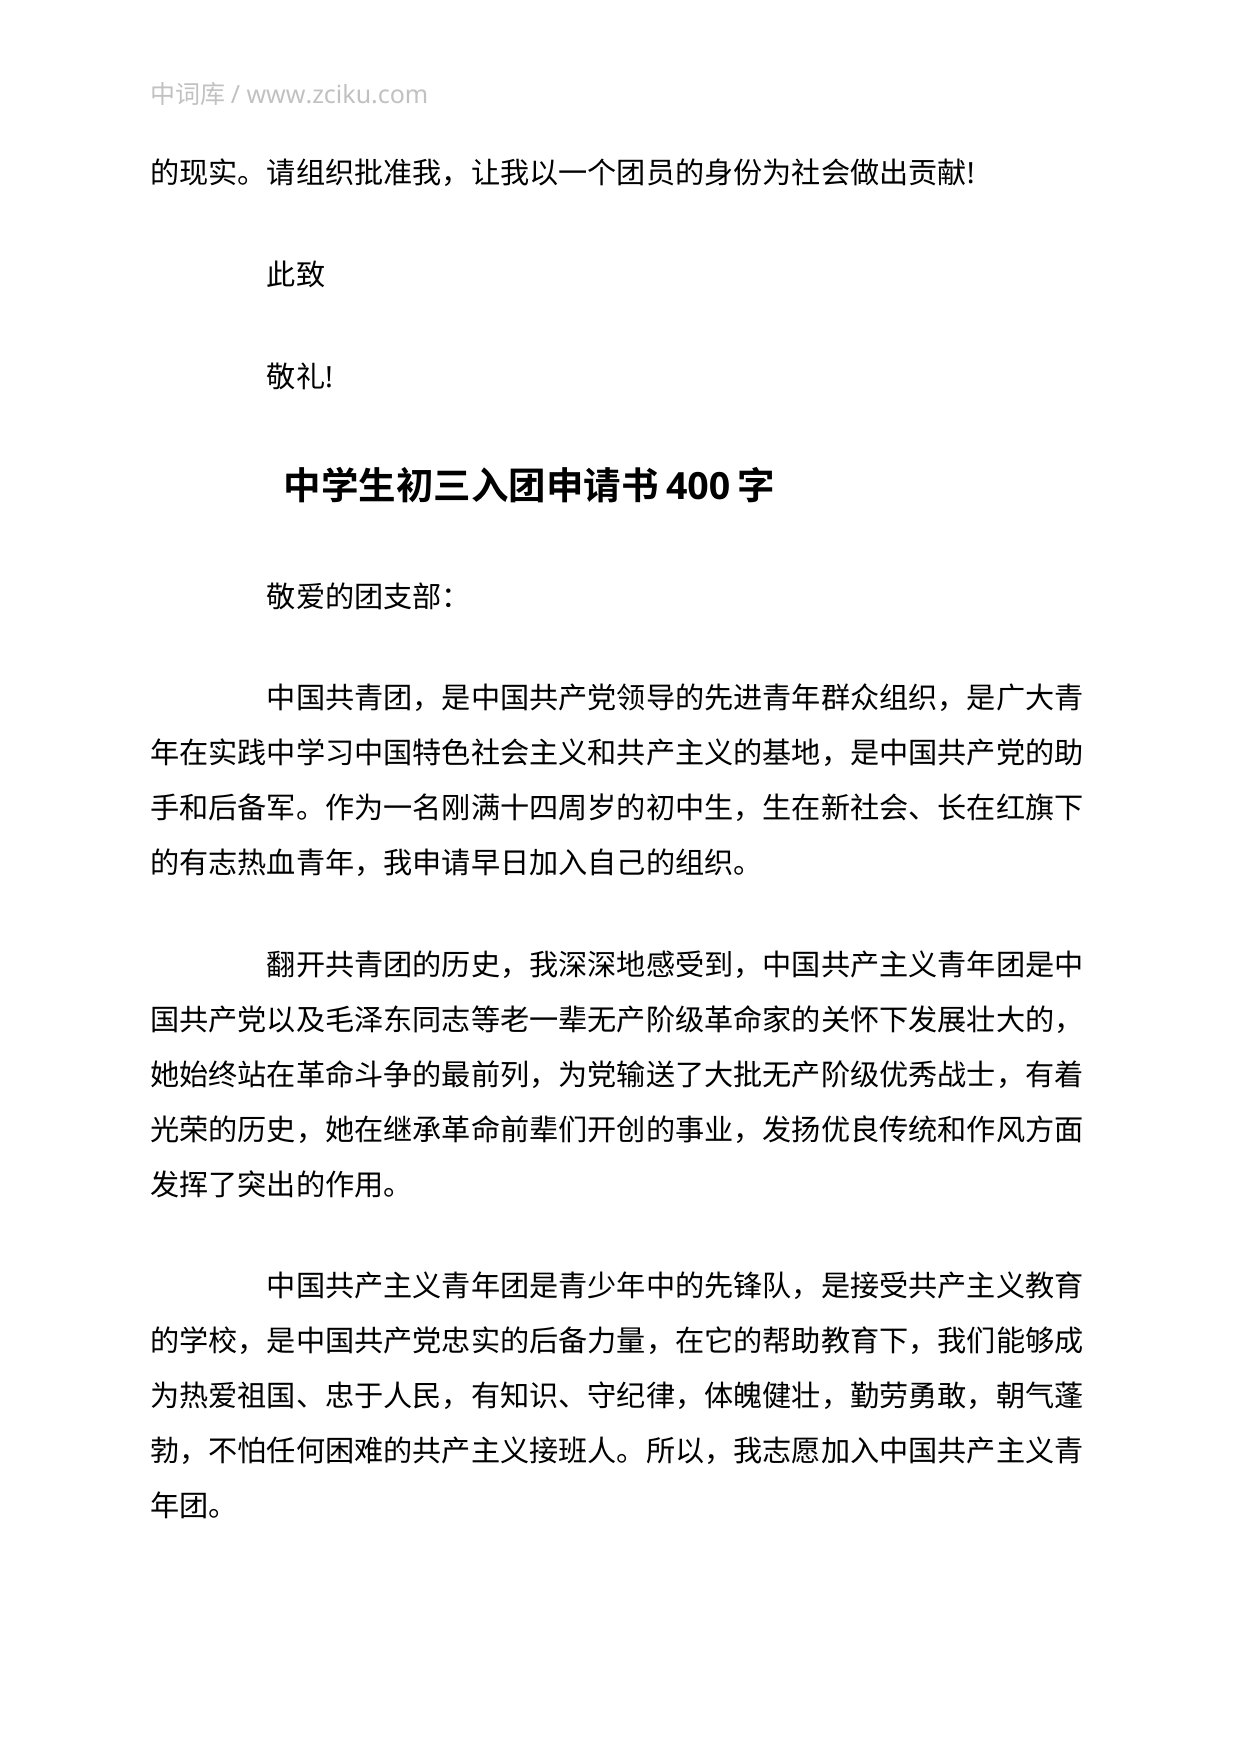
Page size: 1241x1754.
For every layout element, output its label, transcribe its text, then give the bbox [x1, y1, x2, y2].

text 中学生初三入团申请书400字 [150, 456, 1090, 510]
text 中国共青团，是中国共产党领导的先进青年群众组织，是广大青年在实践中学习中国特色社会主义和共产主义的基地，是中国共产党的助手和后备军。作为一名刚满十四周岁的初中生，生在新社会、长在红旗下的有志热血青年，我申请早日加入自己的组织。 [150, 675, 1090, 882]
text 敬爱的团支部： [150, 573, 1090, 616]
text 敬礼! [150, 354, 1090, 396]
text 翻开共青团的历史，我深深地感受到，中国共产主义青年团是中国共产党以及毛泽东同志等老一辈无产阶级革命家的关怀下发展壮大的，她始终站在革命斗争的最前列，为党输送了大批无产阶级优秀战士，有着光荣的历史，她在继承革命前辈们开创的事业，发扬优良传统和作风方面发挥了突出的作用。 [150, 942, 1090, 1203]
text 中国共产主义青年团是青少年中的先锋队，是接受共产主义教育的学校，是中国共产党忠实的后备力量，在它的帮助教育下，我们能够成为热爱祖国、忠于人民，有知识、守纪律，体魄健壮，勤劳勇敢，朝气蓬勃，不怕任何困难的共产主义接班人。所以，我志愿加入中国共产主义青年团。 [150, 1263, 1090, 1525]
text 此致 [150, 252, 1090, 294]
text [150, 150, 1090, 192]
